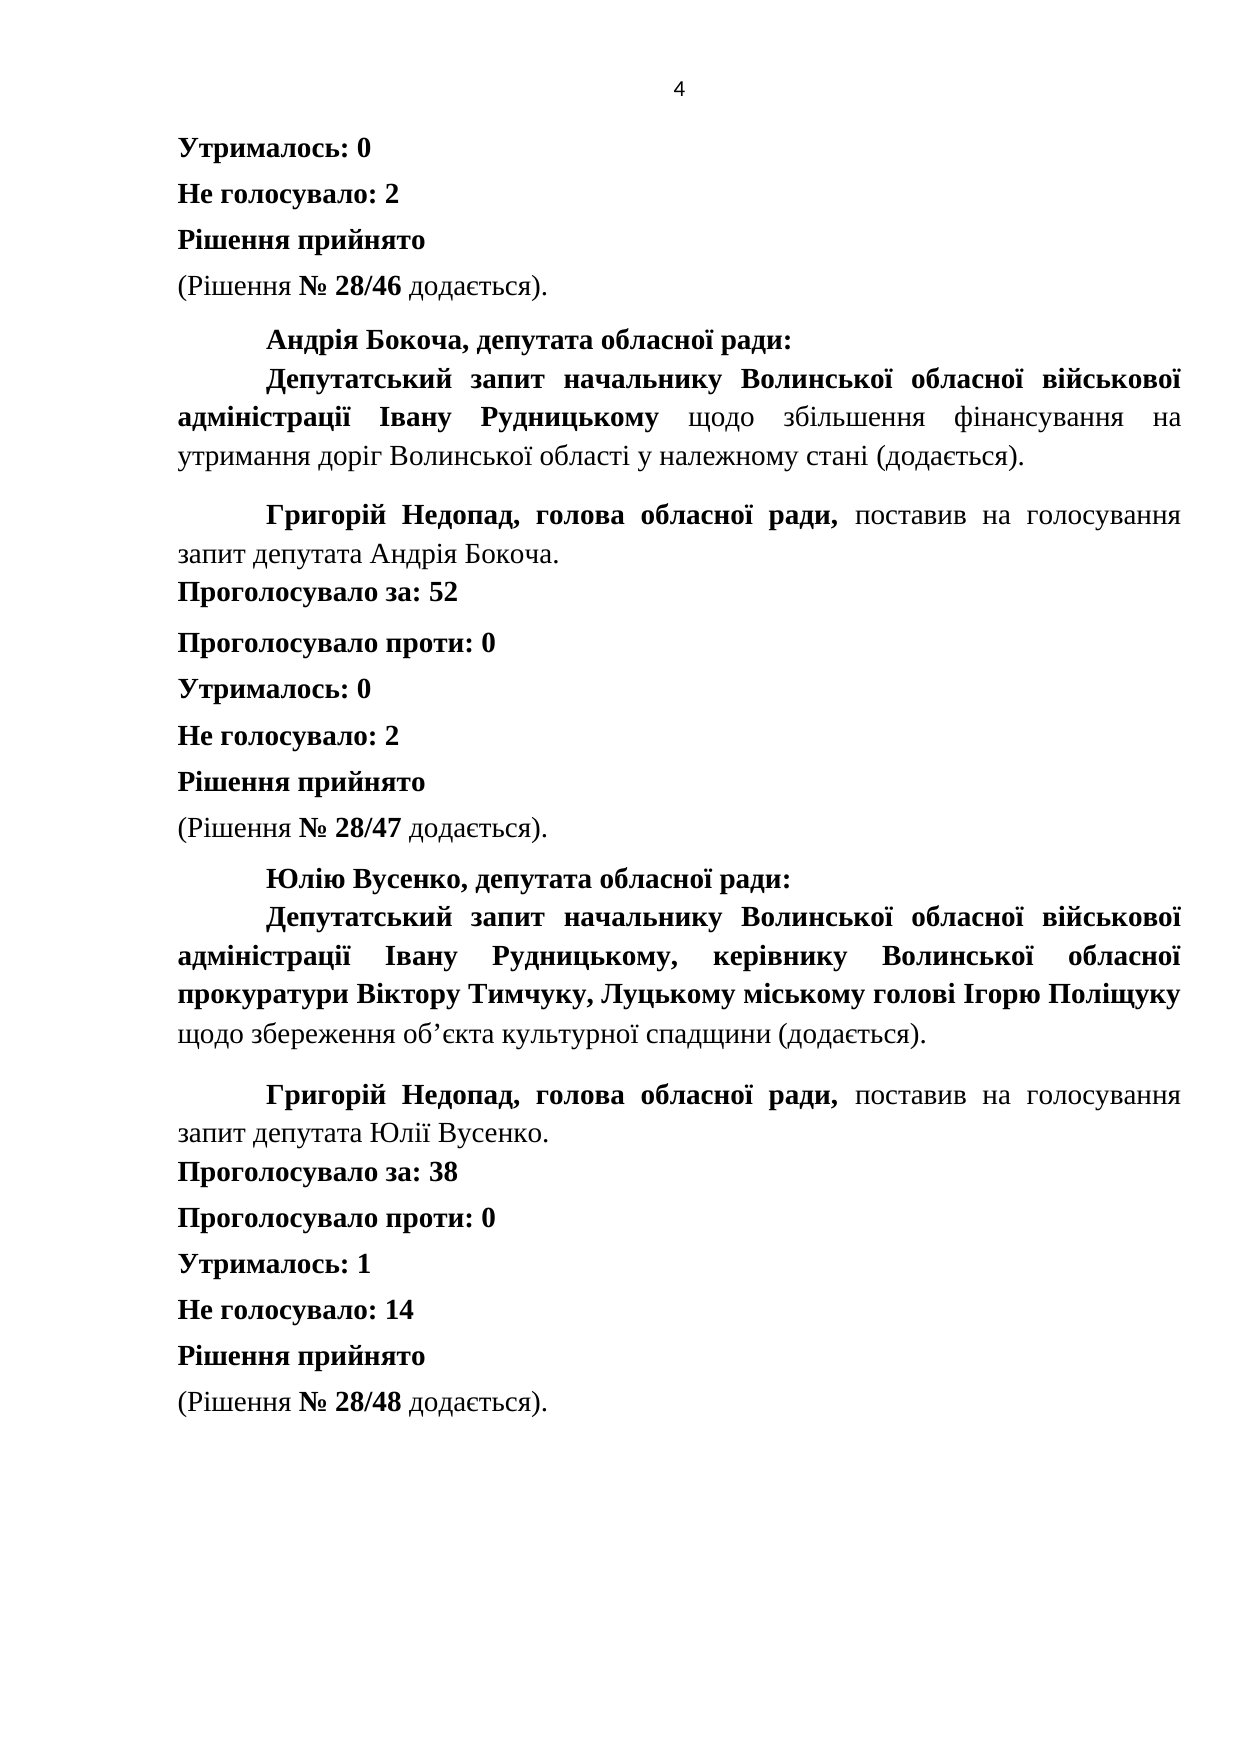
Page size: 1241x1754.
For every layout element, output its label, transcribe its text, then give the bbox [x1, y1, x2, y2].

text Рішення прийнято [177, 1338, 1181, 1372]
text Не голосувало: 14 [177, 1292, 1181, 1326]
text (Рішення № 28/47 додається). [177, 810, 1181, 843]
text Утрималось: 0 [177, 672, 1181, 705]
text Не голосувало: 2 [177, 718, 1181, 751]
text Рішення прийнято [177, 764, 1181, 797]
text Депутатський запит начальнику Волинської обласної військової адміністрації Івану Рудницькому щодо збільшення фінансування на утримання доріг Волинської області у належному стані (додається). [177, 361, 1181, 472]
text Утрималось: 1 [177, 1246, 1181, 1280]
text Утрималось: 0 [177, 130, 1181, 163]
text Григорій Недопад, голова обласної ради, поставив на голосування запит депутата Андрія Бокоча. [177, 497, 1181, 569]
text Андрія Бокоча, депутата обласної ради: [177, 322, 1181, 356]
text Рішення прийнято [177, 222, 1181, 256]
text (Рішення № 28/48 додається). [177, 1384, 1181, 1418]
text Проголосувало за: 38 [177, 1154, 1181, 1188]
text Юлію Вусенко, депутата обласної ради: [177, 861, 1181, 894]
text Депутатський запит начальнику Волинської обласної військової адміністрації Івану Рудницькому, керівнику Волинської обласної прокуратури Віктору Тимчуку, Луцькому міському голові Ігорю Поліщуку щодо збереження об’єкта культурної спадщини (додається). [177, 899, 1181, 1051]
text Григорій Недопад, голова обласної ради, поставив на голосування запит депутата Юлії Вусенко. [177, 1077, 1181, 1149]
text Проголосувало проти: 0 [177, 626, 1181, 659]
text Проголосувало проти: 0 [177, 1200, 1181, 1234]
text Проголосувало за: 52 [177, 574, 1181, 608]
text (Рішення № 28/46 додається). [177, 268, 1181, 302]
text Не голосувало: 2 [177, 176, 1181, 209]
